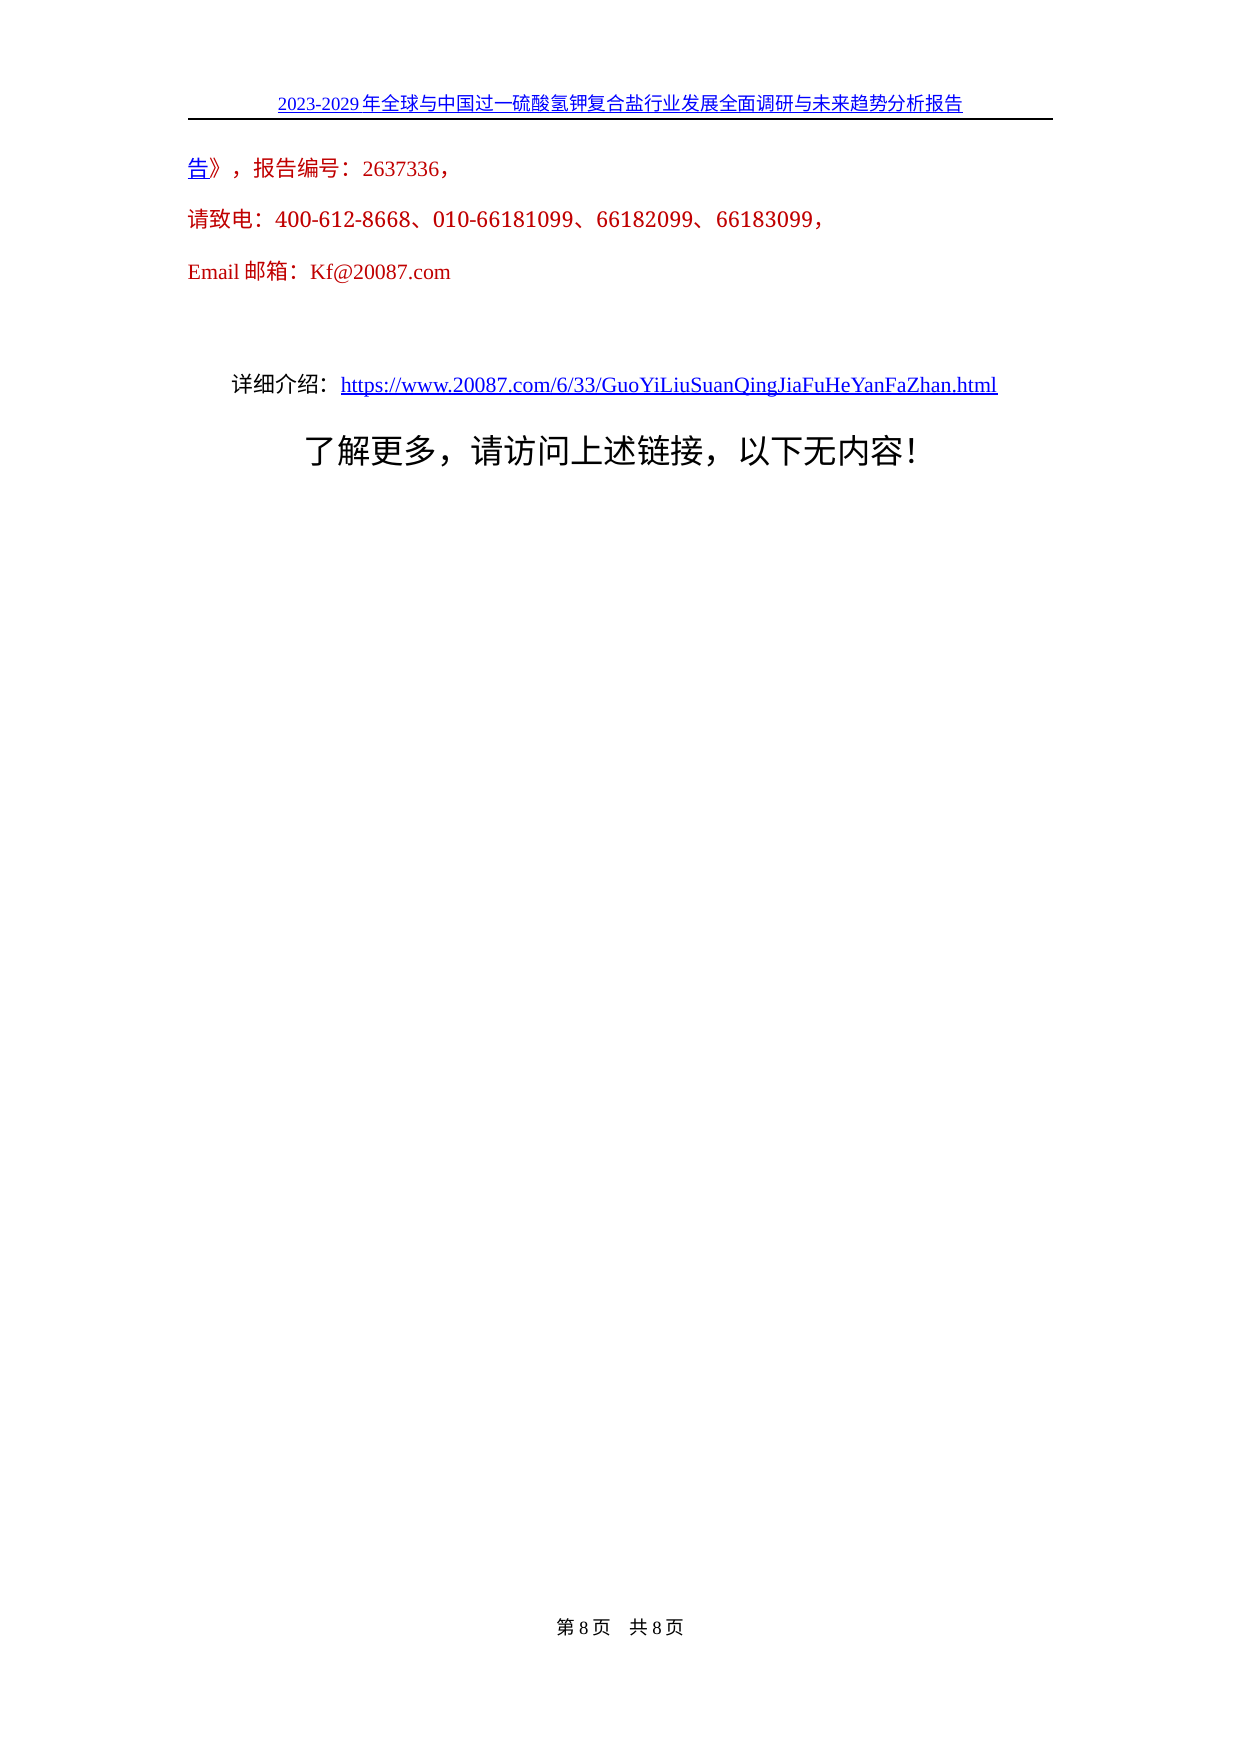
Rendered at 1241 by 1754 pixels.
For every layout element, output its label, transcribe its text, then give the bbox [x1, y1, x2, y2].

text Email邮箱：Kf@20087.com [187, 253, 1053, 286]
text 详细介绍：https://www.20087.com/6/33/GuoYiLiuSuanQingJiaFuHeYanFaZhan.html [187, 366, 1053, 399]
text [187, 150, 1053, 183]
text 请致电：400-612-8668、010-66181099、66182099、66183099， [187, 202, 1053, 234]
title 了解更多，请访问上述链接，以下无内容！ [187, 416, 1053, 481]
